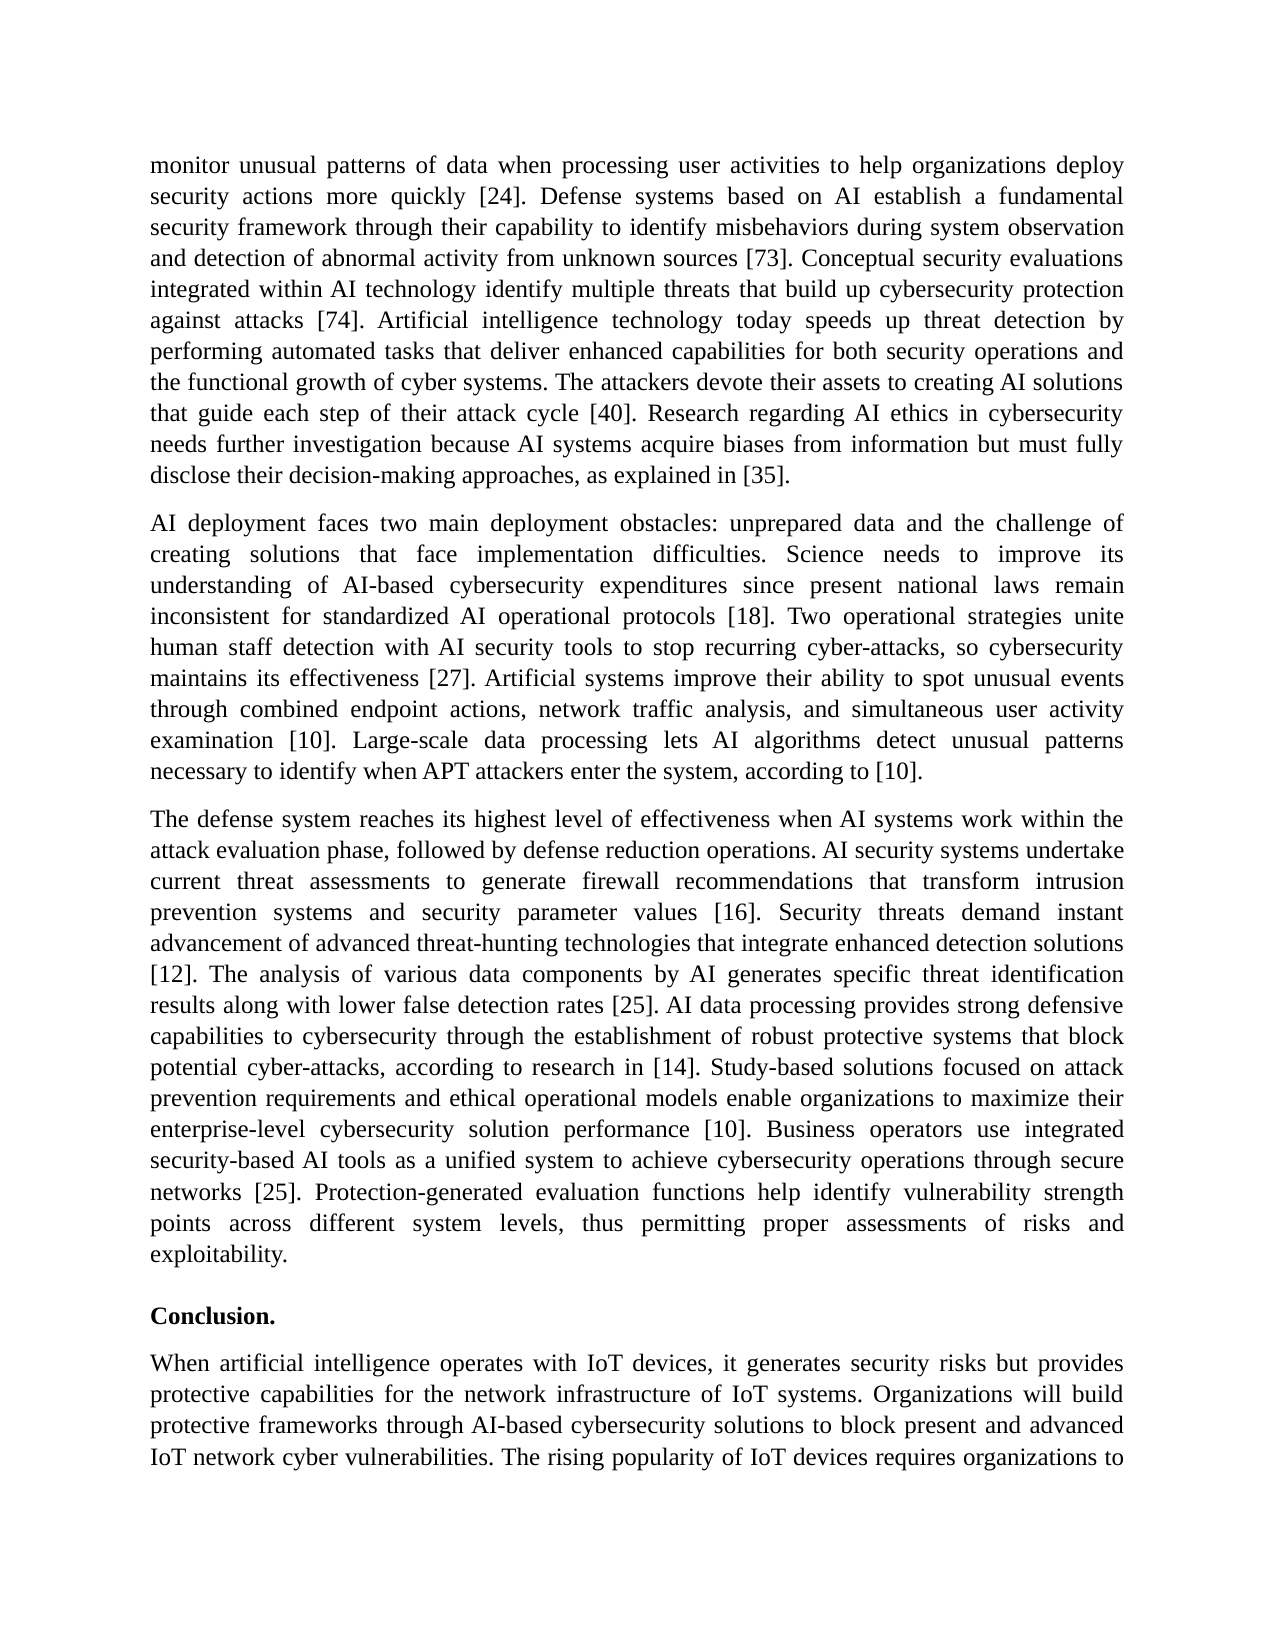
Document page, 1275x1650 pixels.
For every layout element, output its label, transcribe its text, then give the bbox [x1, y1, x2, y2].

text AI deployment faces two main deployment obstacles: unprepared data and the challenge of creating solutions that face implementation difficulties. Science needs to improve its understanding of AI-based cybersecurity expenditures since present national laws remain inconsistent for standardized AI operational protocols [18]. Two operational strategies unite human staff detection with AI security tools to stop recurring cyber-attacks, so cybersecurity maintains its effectiveness [27]. Artificial systems improve their ability to spot unusual events through combined endpoint actions, network traffic analysis, and simultaneous user activity examination [10]. Large-scale data processing lets AI algorithms detect unusual patterns necessary to identify when APT attackers enter the system, according to [10]. [150, 508, 1125, 785]
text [150, 1348, 1125, 1470]
text The defense system reaches its highest level of effectiveness when AI systems work within the attack evaluation phase, followed by defense reduction operations. AI security systems undertake current threat assessments to generate firewall recommendations that transform intrusion prevention systems and security parameter values [16]. Security threats demand instant advancement of advanced threat-hunting technologies that integrate enhanced detection solutions [12]. The analysis of various data components by AI generates specific threat identification results along with lower false detection rates [25]. AI data processing provides strong defensive capabilities to cybersecurity through the establishment of robust protective systems that block potential cyber-attacks, according to research in [14]. Study-based solutions focused on attack prevention requirements and ethical operational models enable organizations to maximize their enterprise-level cybersecurity solution performance [10]. Business operators use integrated security-based AI tools as a unified system to achieve cybersecurity operations through secure networks [25]. Protection-generated evaluation functions help identify vulnerability strength points across different system levels, thus permitting proper assessments of risks and exploitability. Conclusion. [150, 804, 1125, 1329]
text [150, 150, 1125, 489]
